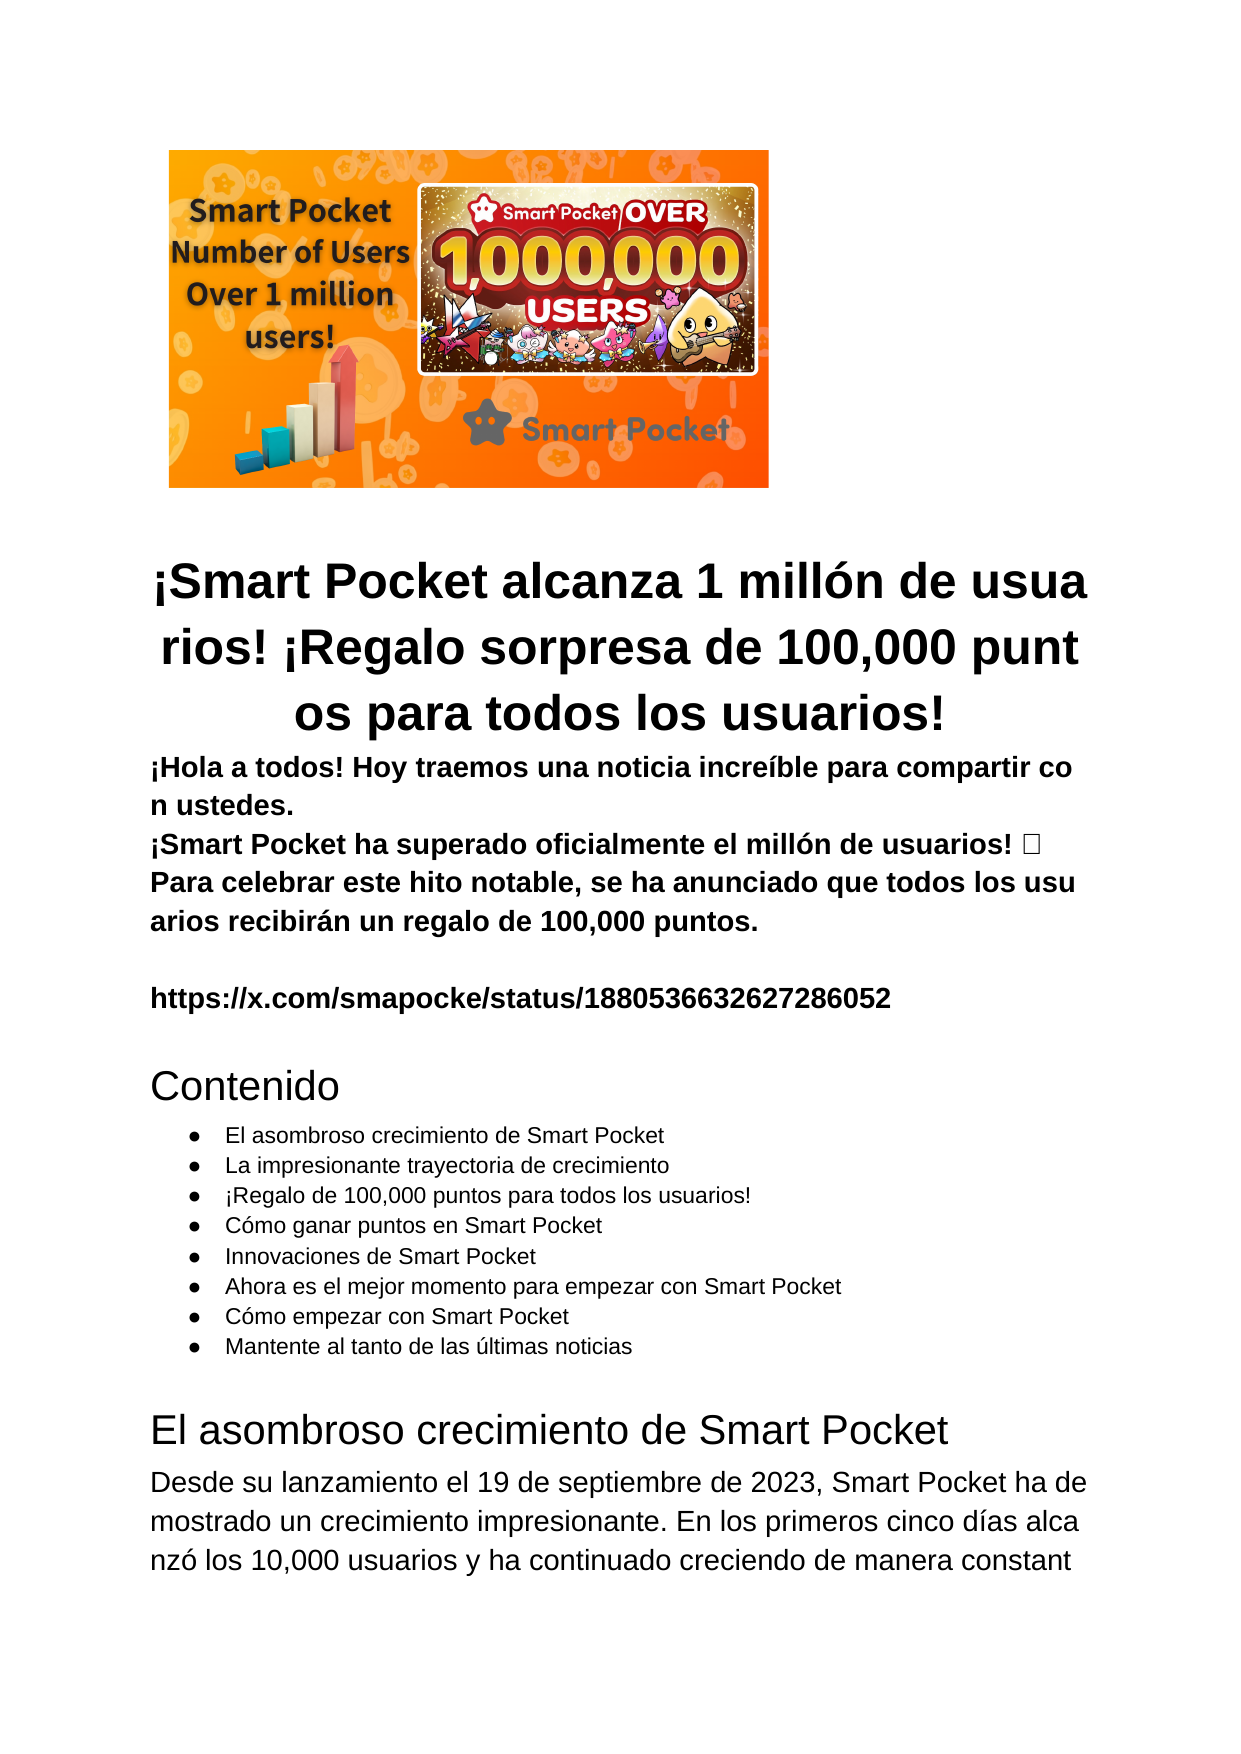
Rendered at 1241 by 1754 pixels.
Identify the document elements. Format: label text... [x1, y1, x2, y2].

subtitle Contenido [150, 1061, 1090, 1109]
list El asombroso crecimiento de Smart Pocket [187, 1122, 1090, 1148]
list ¡Regalo de 100,000 puntos para todos los usuarios! [187, 1182, 1090, 1208]
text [150, 1466, 1090, 1576]
picture [168, 150, 769, 488]
list La impresionante trayectoria de crecimiento [187, 1152, 1090, 1178]
list Cómo ganar puntos en Smart Pocket [187, 1212, 1090, 1239]
text ¡Smart Pocket ha superado oficialmente el millón de usuarios! 🎉 [150, 827, 1090, 861]
text ¡Hola a todos! Hoy traemos una noticia increíble para compartir con ustedes. [150, 750, 1090, 822]
list Innovaciones de Smart Pocket [187, 1243, 1090, 1269]
subtitle El asombroso crecimiento de Smart Pocket [150, 1405, 1090, 1453]
list Cómo empezar con Smart Pocket [187, 1303, 1090, 1329]
text ¡Smart Pocket alcanza 1 millón de usuarios! ¡Regalo sorpresa de 100,000 puntos para todos los usuarios! [150, 552, 1090, 741]
list Ahora es el mejor momento para empezar con Smart Pocket [187, 1273, 1090, 1299]
text Para celebrar este hito notable, se ha anunciado que todos los usuarios recibirán un regalo de 100,000 puntos. https://x.com/smapocke/status/1880536632627286052 [150, 866, 1090, 1015]
list Mantente al tanto de las últimas noticias [187, 1333, 1090, 1359]
